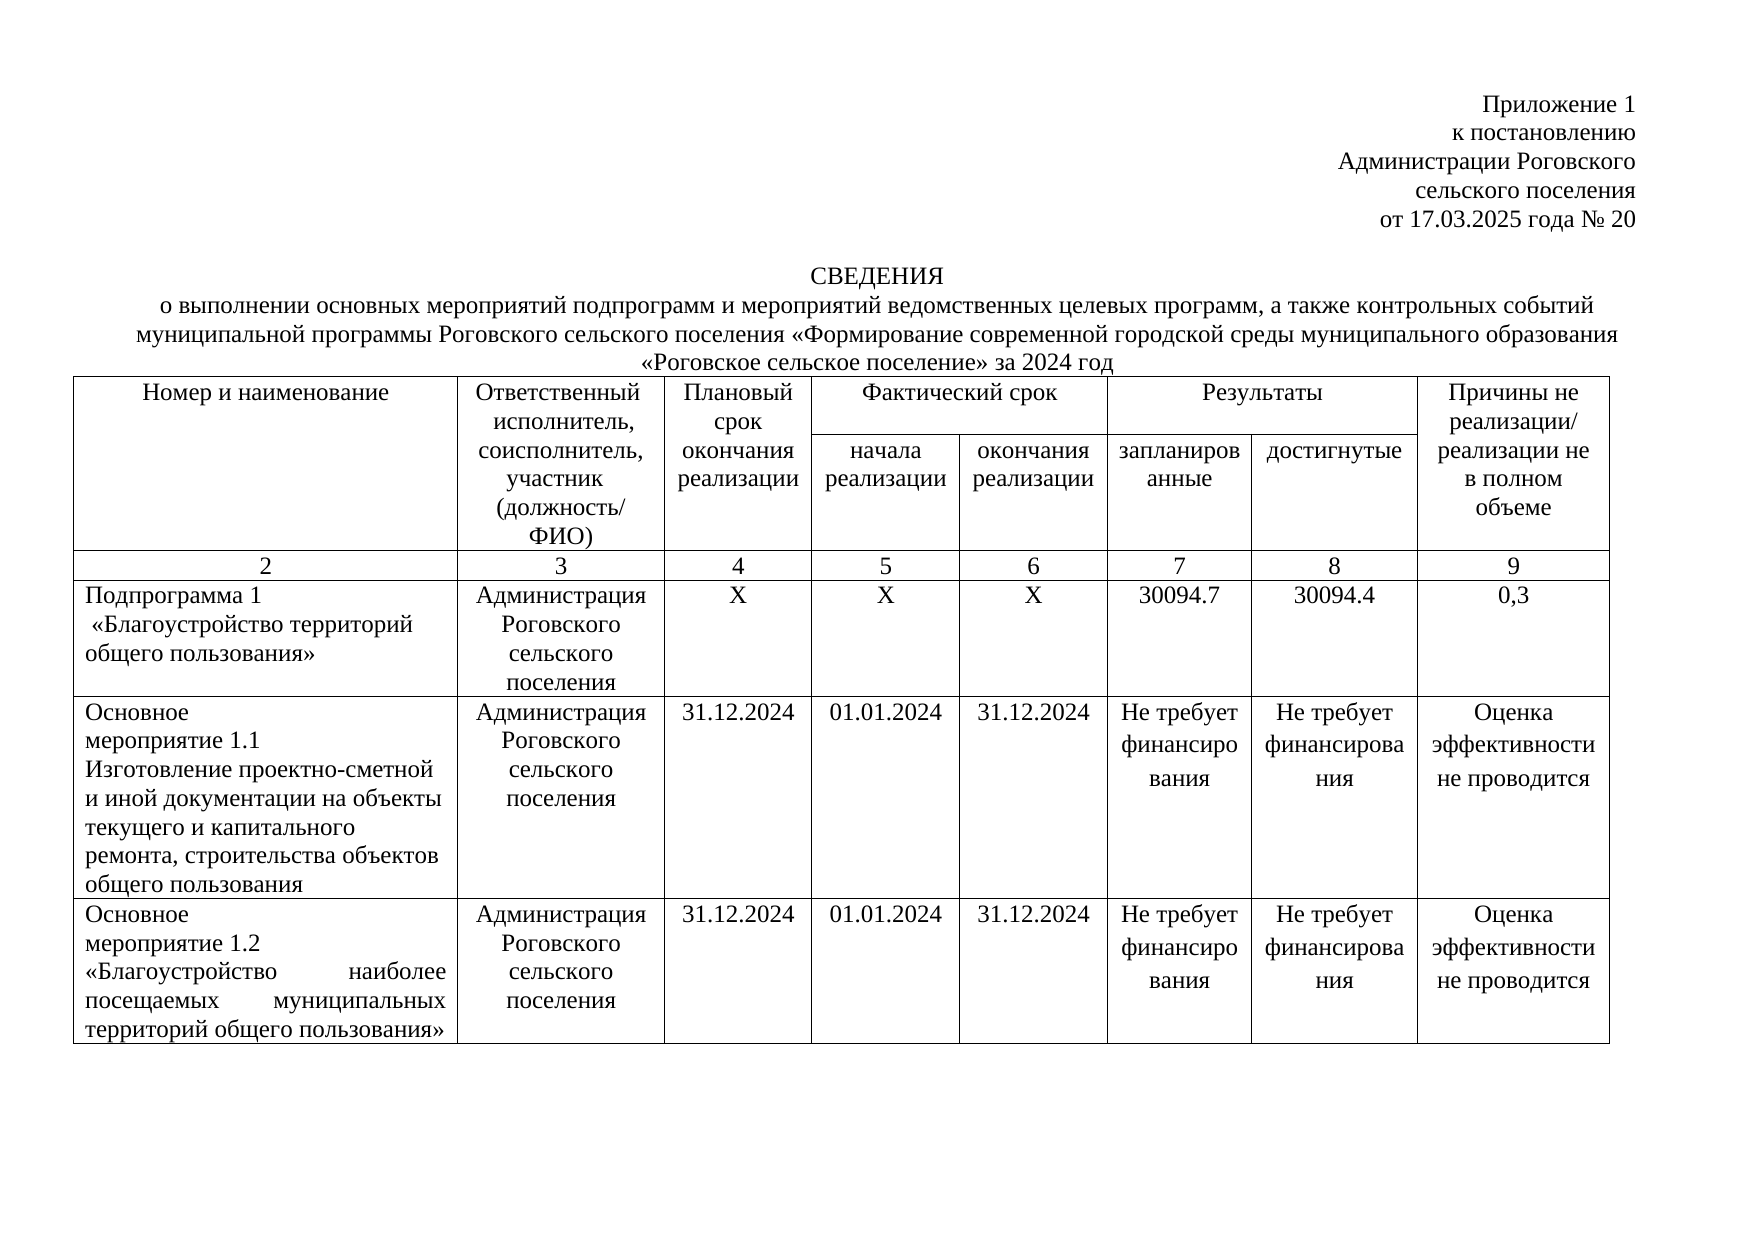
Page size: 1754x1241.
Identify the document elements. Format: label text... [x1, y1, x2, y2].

table_cell 4 [665, 551, 811, 579]
table_header Ответственный исполнитель, соисполнитель, участник (должность/ ФИО) [458, 377, 664, 550]
text о выполнении основных мероприятий подпрограмм и мероприятий ведомственных целевых программ, а также контрольных событий муниципальной программы Роговского сельского поселения «Формирование современной городской среды муниципального образования «Роговское сельское поселение» за 2024 год [118, 290, 1636, 376]
table_cell 9 [1418, 551, 1609, 579]
table_header Плановый срок окончания реализации [665, 377, 811, 550]
table_cell 0,3 [1418, 581, 1609, 696]
table_header Причины не реализации/ реализации не в полном объеме [1418, 377, 1609, 550]
table_cell 6 [960, 551, 1107, 579]
table_header Номер и наименование [74, 377, 457, 550]
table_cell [74, 899, 457, 1043]
table_cell Х [665, 581, 811, 696]
table_cell 31.12.2024 [960, 697, 1107, 898]
table_cell 3 [458, 551, 664, 579]
table_cell достигнутые [1252, 435, 1417, 550]
table_cell запланированные [1108, 435, 1251, 550]
text к постановлению [118, 117, 1636, 146]
table_cell 7 [1108, 551, 1251, 579]
table_cell 31.12.2024 [665, 899, 811, 1043]
table_cell начала реализации [812, 435, 959, 550]
table_cell 31.12.2024 [665, 697, 811, 898]
table_cell Оценка эффективности не проводится [1418, 697, 1609, 898]
table_cell 30094.7 [1108, 581, 1251, 696]
table_cell Подпрограмма 1 «Благоустройство территорий общего пользования» [74, 581, 457, 696]
table_header Фактический срок [812, 377, 1107, 434]
table_cell Х [812, 581, 959, 696]
table_cell Администрация Роговского сельского поселения [458, 697, 664, 898]
table_header Результаты [1108, 377, 1417, 434]
table_cell 8 [1252, 551, 1417, 579]
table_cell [1252, 899, 1417, 1043]
table_cell Не требует финансирования [1252, 697, 1417, 898]
table_cell Не требует финансирования [1108, 697, 1251, 898]
table_cell 30094.4 [1252, 581, 1417, 696]
table_cell 31.12.2024 [960, 899, 1107, 1043]
table_cell 01.01.2024 [812, 899, 959, 1043]
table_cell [458, 899, 664, 1043]
table_cell Х [960, 581, 1107, 696]
table_cell Основное мероприятие 1.1 Изготовление проектно-сметной и иной документации на объекты текущего и капитального ремонта, строительства объектов общего пользования [74, 697, 457, 898]
table_cell окончания реализации [960, 435, 1107, 550]
text от 17.03.2025 года № 20 [118, 204, 1636, 232]
table_cell 5 [812, 551, 959, 579]
table_cell 01.01.2024 [812, 697, 959, 898]
text Администрации Роговского [118, 146, 1636, 175]
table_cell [1108, 899, 1251, 1043]
text сельского поселения [118, 175, 1636, 204]
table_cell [1418, 899, 1609, 1043]
table_cell Администрация Роговского сельского поселения [458, 581, 664, 696]
text СВЕДЕНИЯ [118, 261, 1636, 290]
table_cell 2 [74, 551, 457, 579]
text Приложение 1 [118, 89, 1636, 117]
